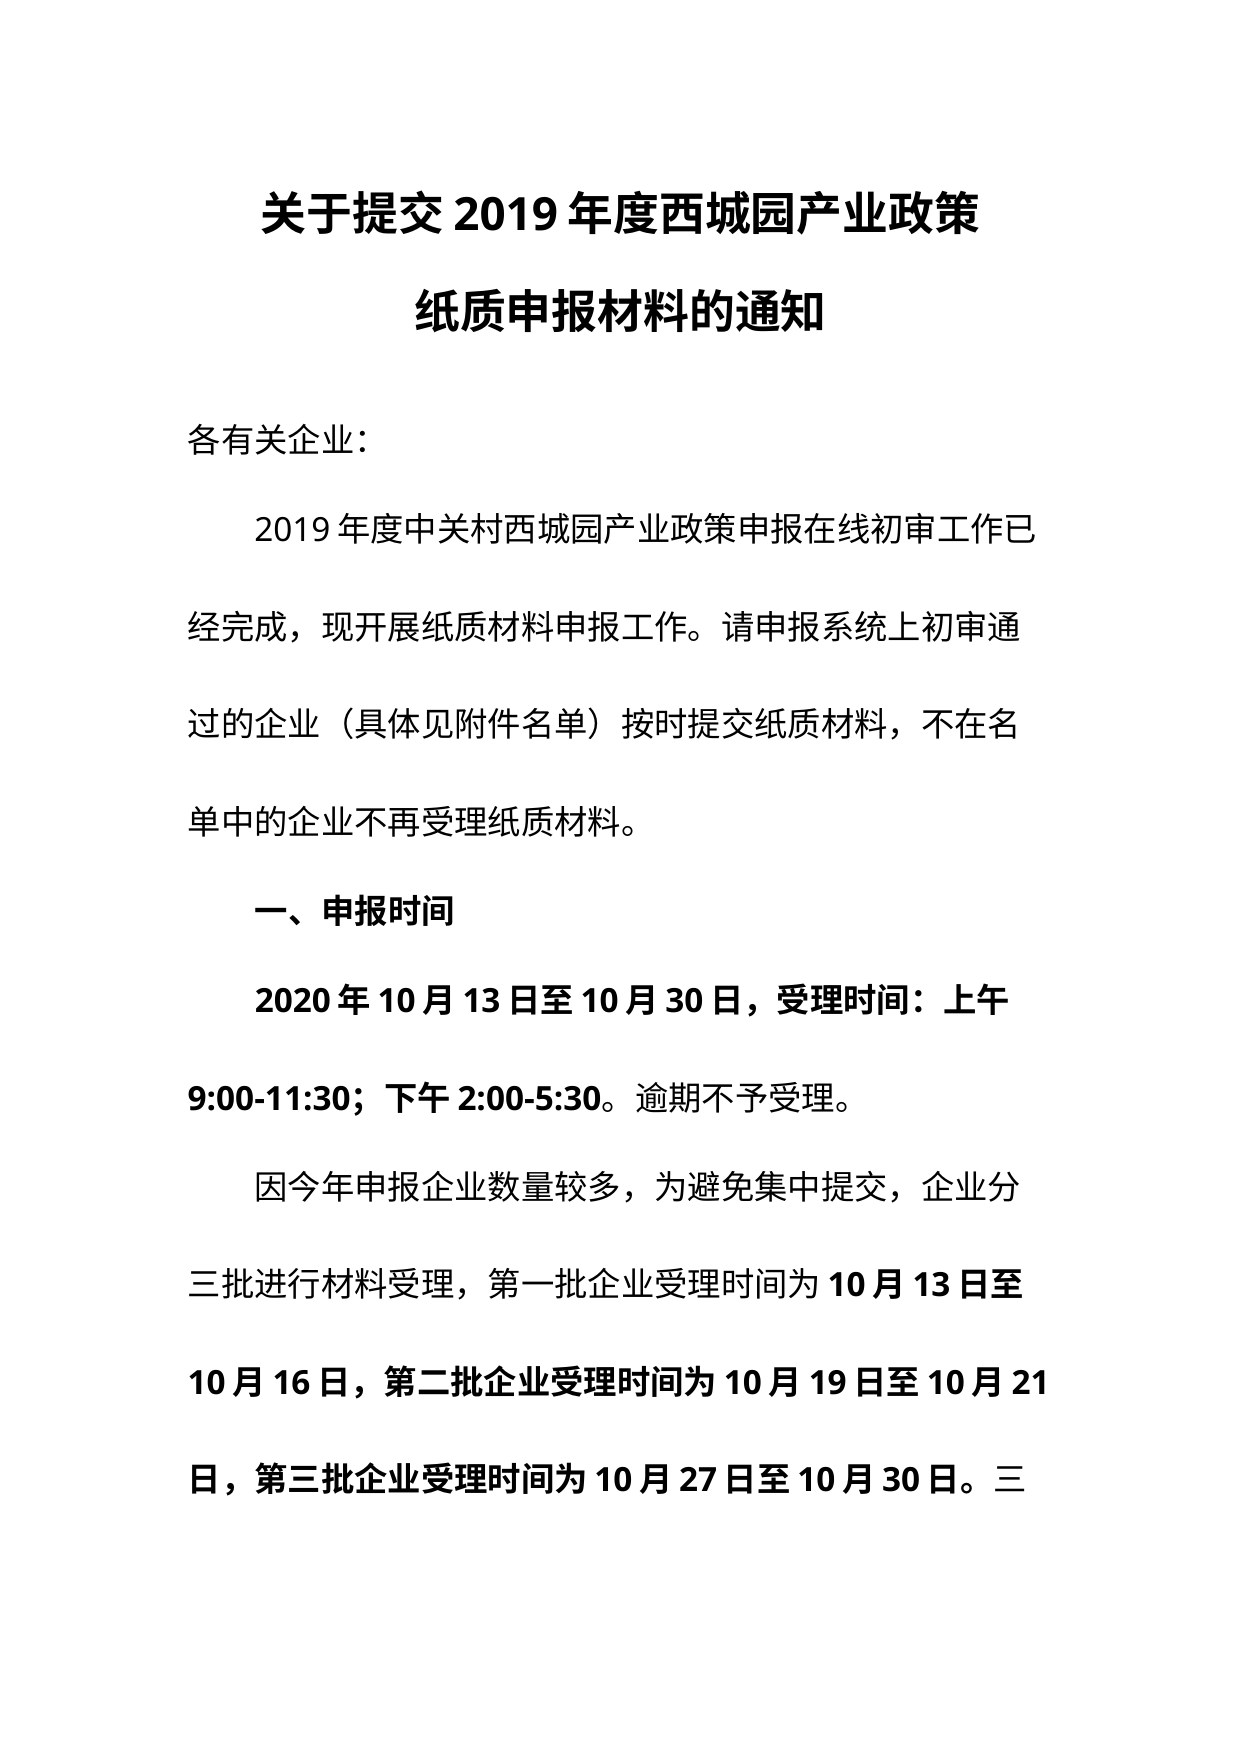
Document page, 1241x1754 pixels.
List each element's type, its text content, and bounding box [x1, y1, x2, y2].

text 一、申报时间 [187, 876, 1053, 941]
text 关于提交2019年度西城园产业政策 [187, 162, 1053, 259]
text 纸质申报材料的通知 [187, 259, 1053, 357]
text 各有关企业： [187, 406, 1053, 471]
text 2019年度中关村西城园产业政策申报在线初审工作已经完成，现开展纸质材料申报工作。请申报系统上初审通过的企业（具体见附件名单）按时提交纸质材料，不在名单中的企业不再受理纸质材料。 [187, 495, 1053, 852]
text 2020年10月13日至10月30日，受理时间：上午9:00-11:30；下午2:00-5:30。逾期不予受理。 [187, 966, 1053, 1128]
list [187, 1152, 1053, 1510]
